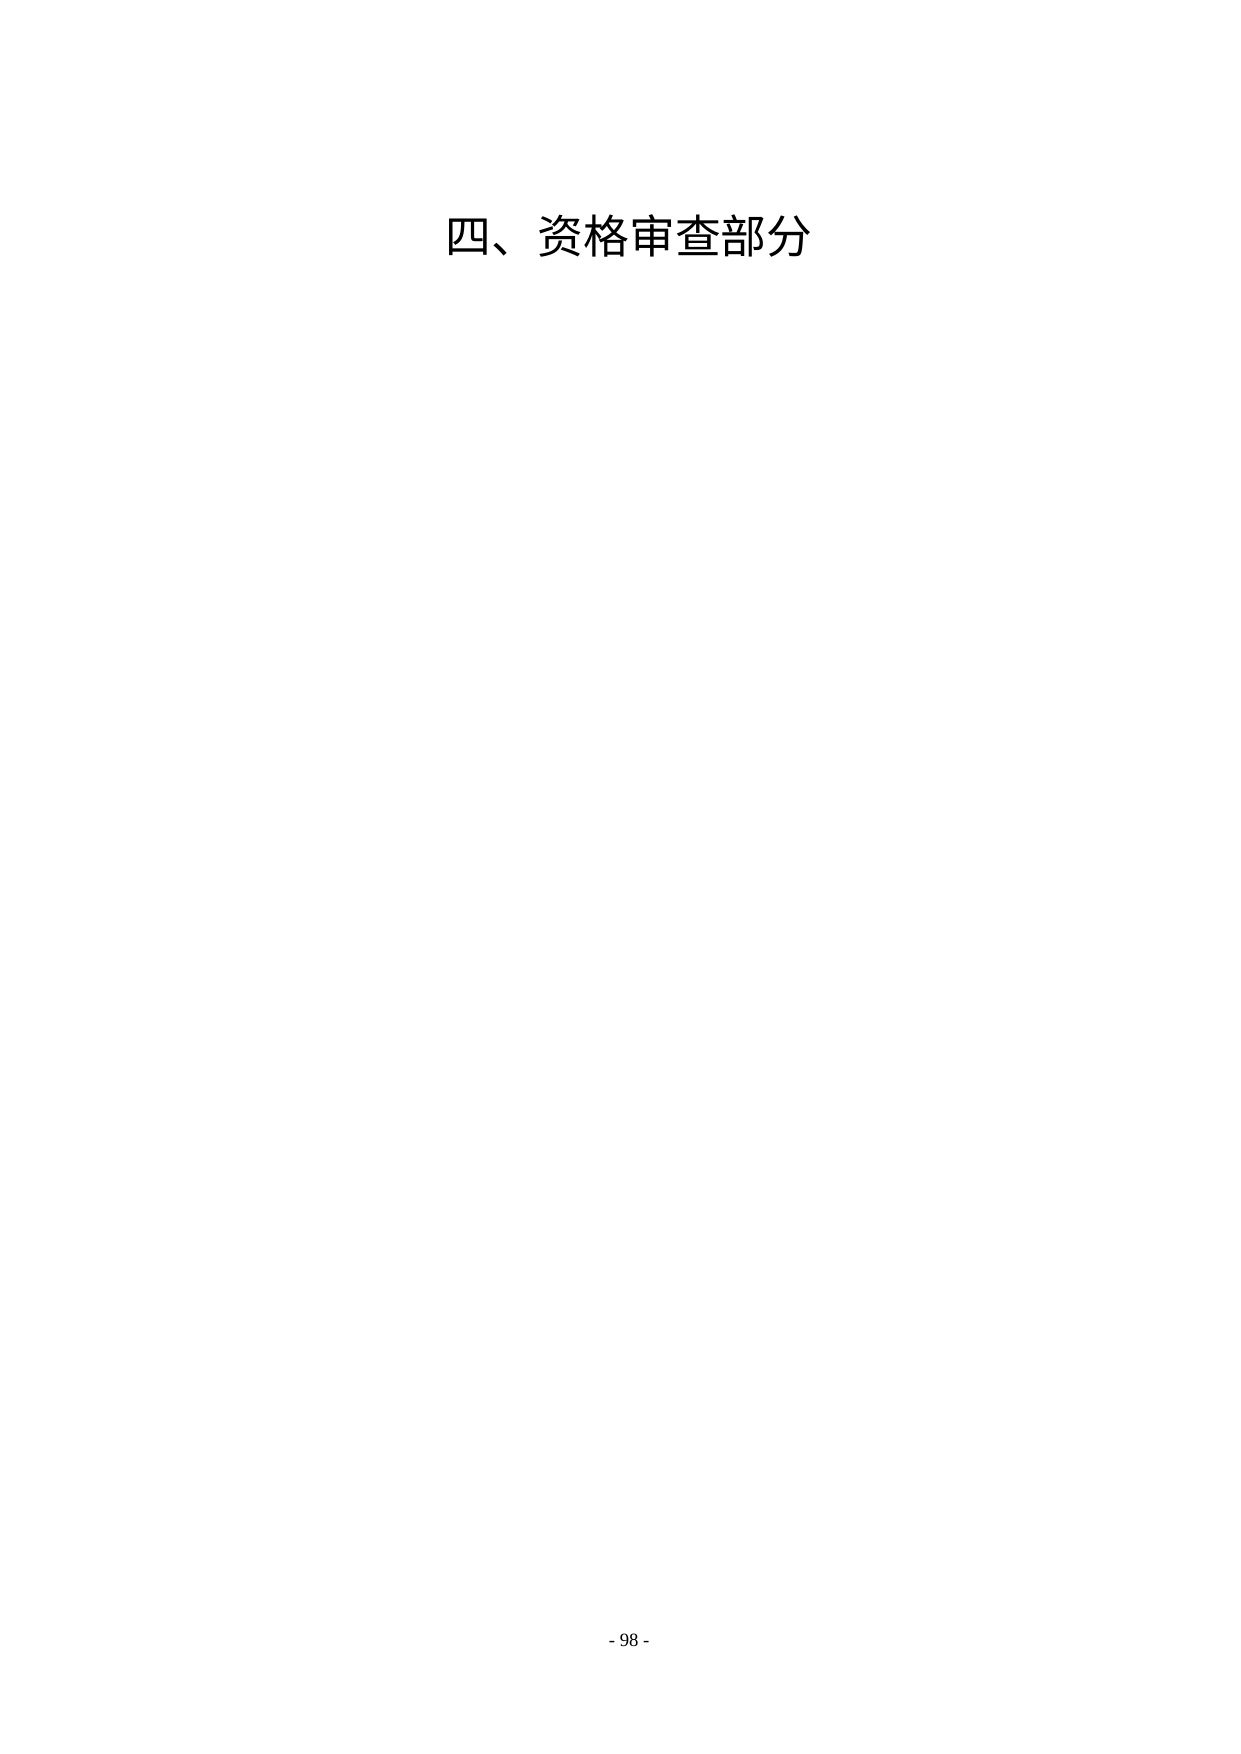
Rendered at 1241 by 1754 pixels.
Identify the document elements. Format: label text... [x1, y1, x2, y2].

subtitle 四、资格审查部分 [136, 201, 1122, 267]
